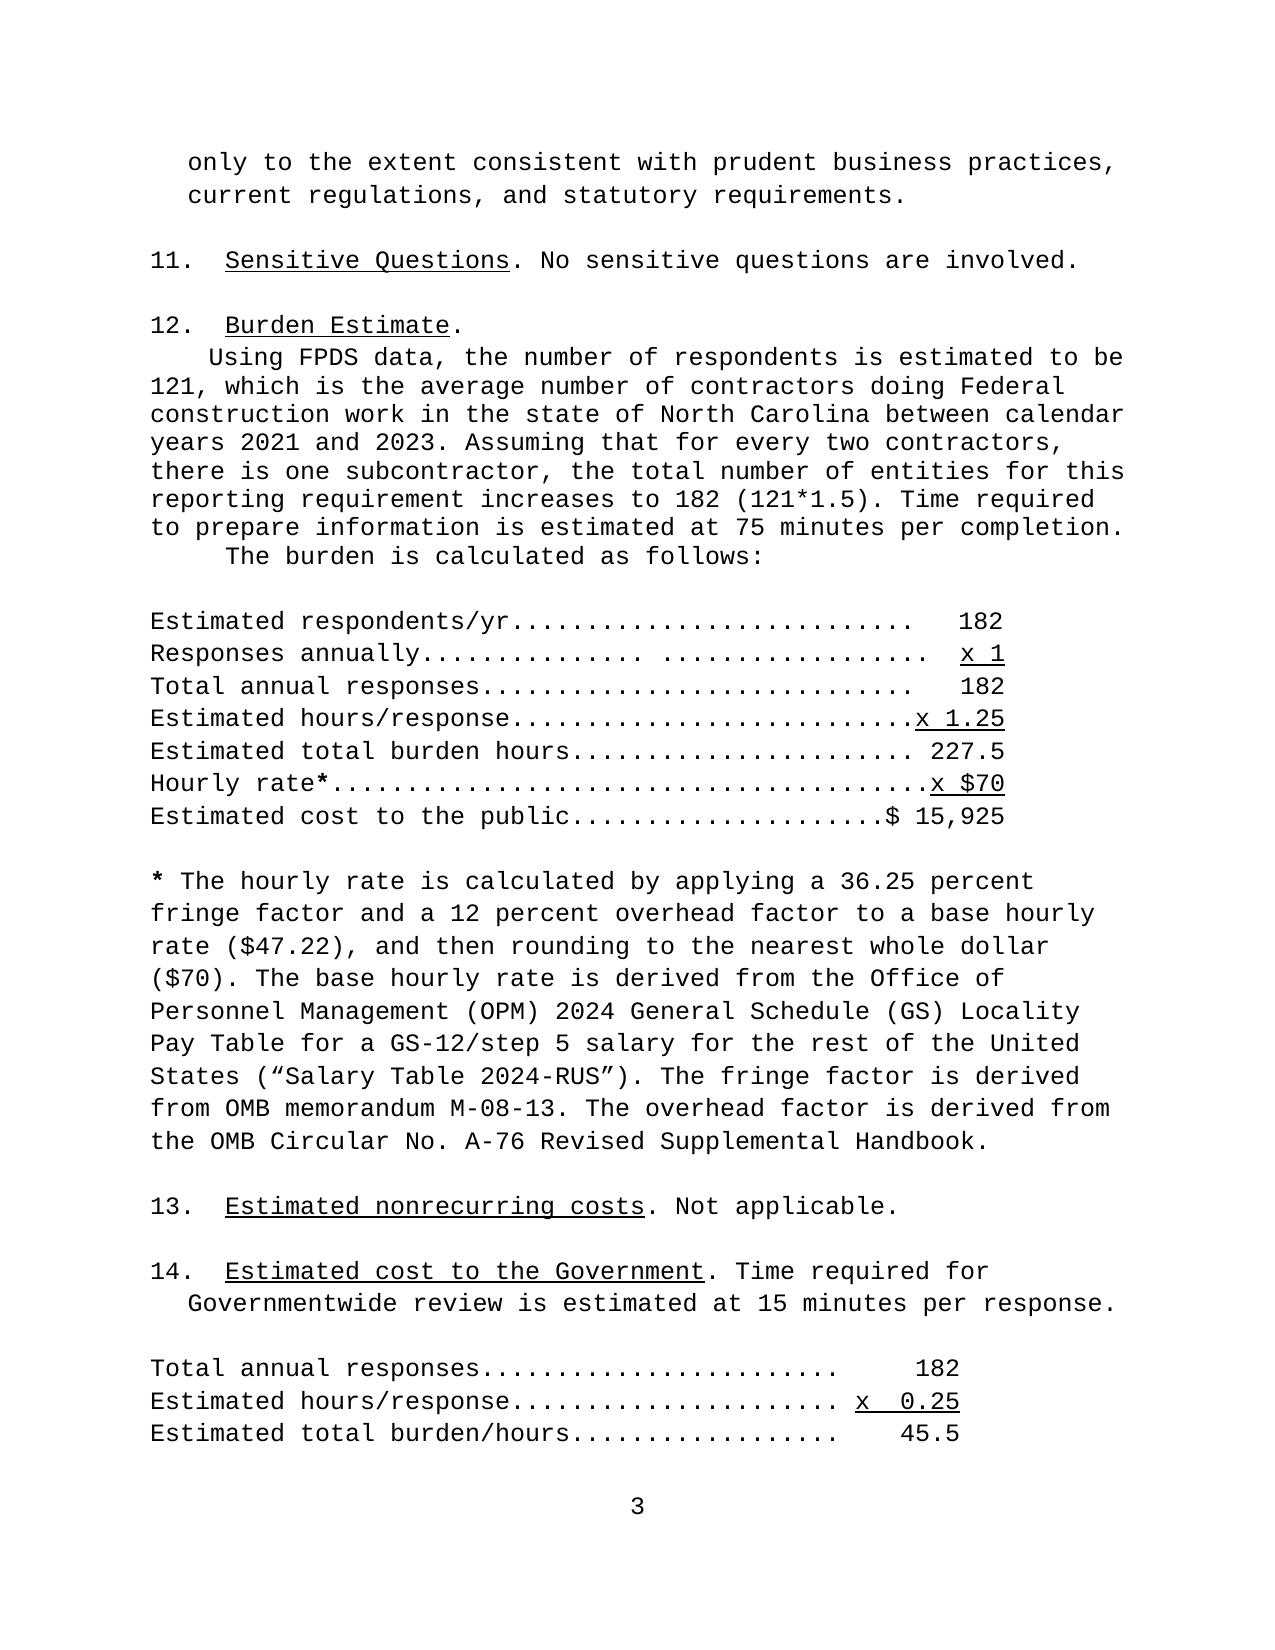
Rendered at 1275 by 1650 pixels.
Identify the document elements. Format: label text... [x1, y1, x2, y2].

text Total annual responses............................. 182 [150, 673, 1133, 702]
text Estimated total burden hours....................... 227.5 [150, 738, 1125, 767]
list Sensitive Questions. No sensitive questions are involved. [150, 247, 1125, 276]
text fringe factor and a 12 percent overhead factor to a base hourly rate ($47.22), and then rounding to the nearest whole dollar ($70). The base hourly rate is derived from the Office of [150, 901, 1125, 994]
text Pay Table for a GS-12/step 5 salary for the rest of the United States (“Salary Table 2024-RUS”). The fringe factor is derived from OMB memorandum M-08-13. The overhead factor is derived from the OMB Circular No. A-76 Revised Supplemental Handbook. [150, 1031, 1125, 1157]
list Estimated cost to the Government. Time required for Governmentwide review is estimated at 15 minutes per response. [150, 1258, 1125, 1319]
text The burden is calculated as follows: [150, 543, 1125, 572]
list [150, 150, 1125, 211]
text Estimated respondents/yr........................... 182 [150, 608, 1125, 637]
text Using FPDS data, the number of respondents is estimated to be 121, which is the average number of contractors doing Federal construction work in the state of North Carolina between calendar years 2021 and 2023. Assuming that for every two contractors, there is one subcontractor, the total number of entities for this reporting requirement increases to 182 (121*1.5). Time required to prepare information is estimated at 75 minutes per completion. [150, 345, 1125, 543]
text Estimated hours/response...................... x 0.25 [150, 1388, 1125, 1417]
text Estimated hours/response...........................x 1.25 [150, 706, 1125, 734]
text Estimated total burden/hours.................. 45.5 [150, 1421, 1125, 1449]
text * The hourly rate is calculated by applying a 36.25 percent [150, 868, 1125, 897]
text Personnel Management (OPM) 2024 General Schedule (GS) Locality [150, 998, 1125, 1027]
text Total annual responses........................ 182 [150, 1356, 1125, 1384]
text Estimated cost to the public.....................$ 15,925 [150, 803, 1125, 832]
text Hourly rate*........................................x $70 [150, 771, 1125, 799]
list Estimated nonrecurring costs. Not applicable. [150, 1193, 1125, 1222]
text Responses annually............... .................. x 1 [150, 641, 1125, 669]
list Burden Estimate. [150, 312, 1125, 341]
